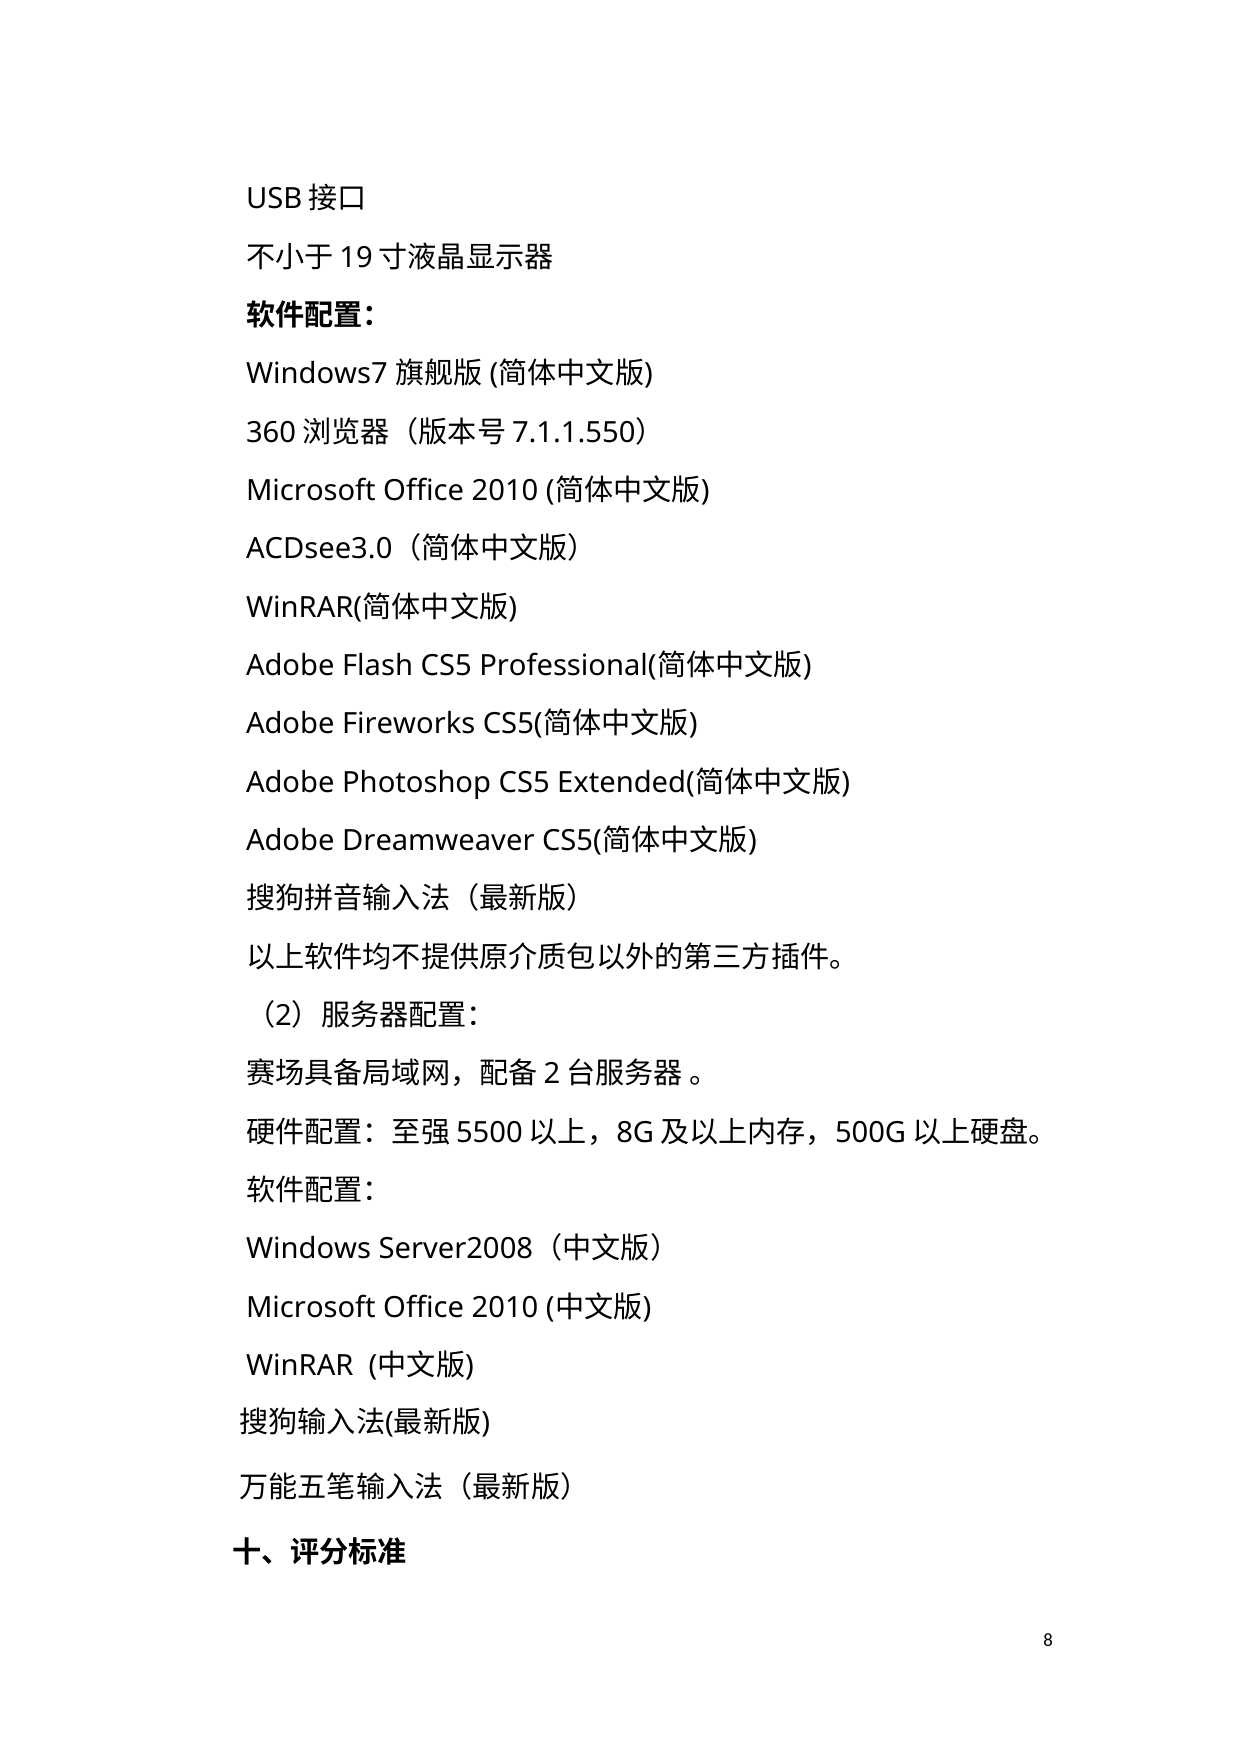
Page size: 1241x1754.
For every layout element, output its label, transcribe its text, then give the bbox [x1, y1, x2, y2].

text 万能五笔输入法（最新版） [187, 1452, 1053, 1517]
text 赛场具备局域网，配备2台服务器 。 [187, 1037, 1053, 1095]
text WinRAR (中文版) [187, 1329, 1053, 1387]
text 硬件配置：至强5500以上，8G及以上内存，500G以上硬盘。 [187, 1095, 1053, 1154]
text Adobe Dreamweaver CS5(简体中文版) [187, 804, 1053, 862]
text 360浏览器（版本号7.1.1.550） [187, 395, 1053, 454]
text Microsoft Office 2010 (中文版) [187, 1270, 1053, 1329]
text 以上软件均不提供原介质包以外的第三方插件。 [187, 920, 1053, 979]
text 搜狗输入法(最新版) [187, 1387, 1053, 1452]
text USB接口 [187, 162, 1053, 220]
text Windows7 旗舰版 (简体中文版) [187, 337, 1053, 395]
text 软件配置： [187, 1154, 1053, 1212]
text 搜狗拼音输入法（最新版） [187, 862, 1053, 920]
text Microsoft Office 2010 (简体中文版) [187, 454, 1053, 512]
text Adobe Flash CS5 Professional(简体中文版) [187, 629, 1053, 687]
text 不小于19寸液晶显示器 [187, 220, 1053, 279]
text Adobe Fireworks CS5(简体中文版) [187, 687, 1053, 745]
text Windows Server2008（中文版） [187, 1212, 1053, 1270]
text （2）服务器配置： [187, 979, 1053, 1037]
text 十、评分标准 [187, 1517, 1053, 1582]
text ACDsee3.0（简体中文版） [187, 512, 1053, 570]
text WinRAR(简体中文版) [187, 570, 1053, 629]
text 软件配置： [187, 279, 1053, 337]
text Adobe Photoshop CS5 Extended(简体中文版) [187, 745, 1053, 804]
